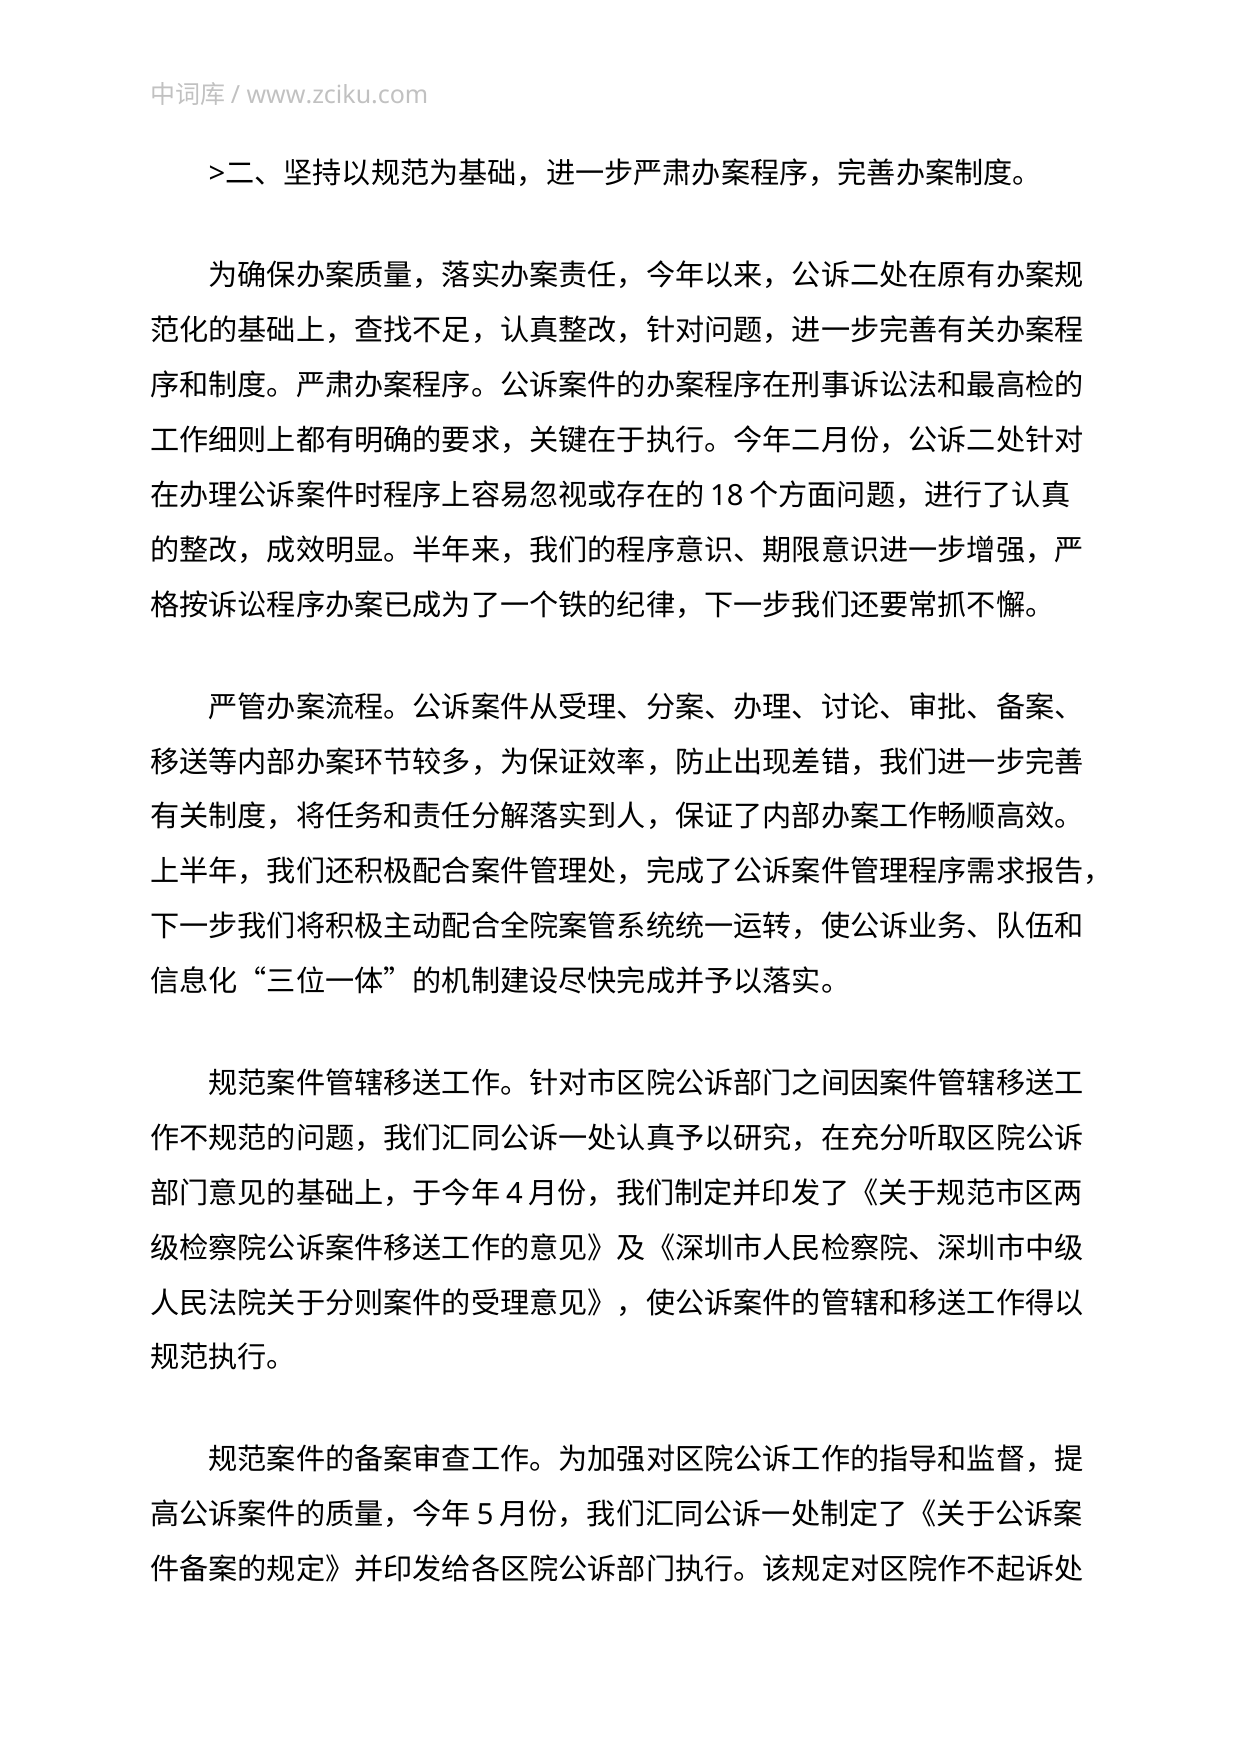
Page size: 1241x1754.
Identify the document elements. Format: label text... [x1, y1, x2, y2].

text 规范案件管辖移送工作。针对市区院公诉部门之间因案件管辖移送工作不规范的问题，我们汇同公诉一处认真予以研究，在充分听取区院公诉部门意见的基础上，于今年4月份，我们制定并印发了《关于规范市区两级检察院公诉案件移送工作的意见》及《深圳市人民检察院、深圳市中级人民法院关于分则案件的受理意见》，使公诉案件的管辖和移送工作得以规范执行。 [150, 1059, 1090, 1376]
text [150, 1436, 1090, 1588]
text >二、坚持以规范为基础，进一步严肃办案程序，完善办案制度。 [150, 150, 1090, 192]
text 为确保办案质量，落实办案责任，今年以来，公诉二处在原有办案规范化的基础上，查找不足，认真整改，针对问题，进一步完善有关办案程序和制度。严肃办案程序。公诉案件的办案程序在刑事诉讼法和最高检的工作细则上都有明确的要求，关键在于执行。今年二月份，公诉二处针对在办理公诉案件时程序上容易忽视或存在的18个方面问题，进行了认真的整改，成效明显。半年来，我们的程序意识、期限意识进一步增强，严格按诉讼程序办案已成为了一个铁的纪律，下一步我们还要常抓不懈。 [150, 252, 1090, 624]
text 严管办案流程。公诉案件从受理、分案、办理、讨论、审批、备案、移送等内部办案环节较多，为保证效率，防止出现差错，我们进一步完善有关制度，将任务和责任分解落实到人，保证了内部办案工作畅顺高效。上半年，我们还积极配合案件管理处，完成了公诉案件管理程序需求报告，下一步我们将积极主动配合全院案管系统统一运转，使公诉业务、队伍和信息化“三位一体”的机制建设尽快完成并予以落实。 [150, 683, 1090, 1000]
